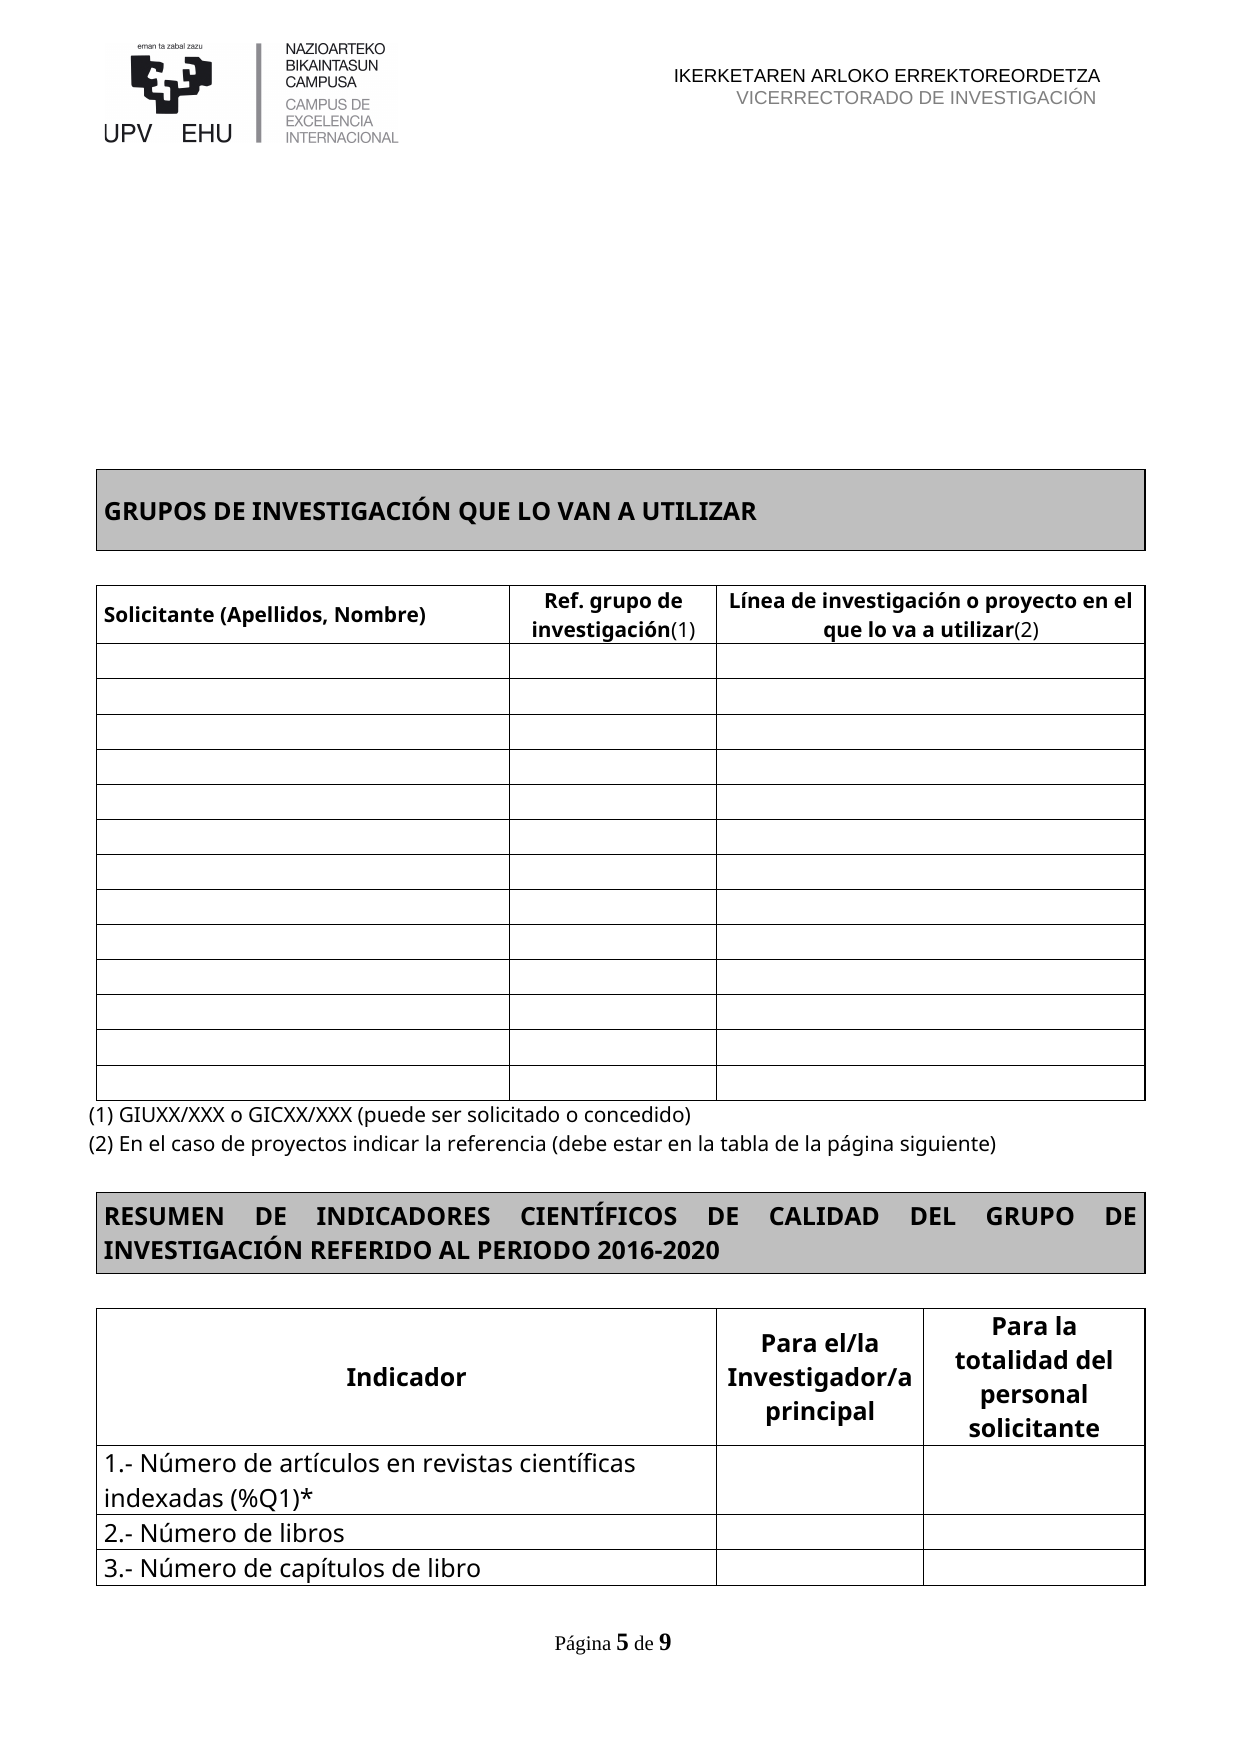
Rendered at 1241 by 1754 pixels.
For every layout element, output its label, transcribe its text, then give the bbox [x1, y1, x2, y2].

table_cell 1.- Número de artículos en revistas científicas indexadas (%Q1)* [97, 1446, 716, 1514]
table_cell [510, 1030, 716, 1064]
table_cell [97, 1030, 509, 1064]
table_header Para la totalidad del personal solicitante [924, 1309, 1144, 1445]
table_header Solicitante (Apellidos, Nombre) [97, 586, 509, 643]
table_cell [97, 1066, 509, 1099]
table_cell [510, 679, 716, 713]
table_header GRUPOS DE INVESTIGACIÓN QUE LO VAN A UTILIZAR [97, 470, 1144, 550]
table_cell 2.- Número de libros [97, 1515, 716, 1549]
table_cell [510, 715, 716, 748]
table_header Línea de investigación o proyecto en el que lo va a utilizar(2) [717, 586, 1144, 643]
table_cell [97, 925, 509, 959]
table_cell [97, 785, 509, 819]
table_cell [510, 890, 716, 924]
table_header Ref. grupo de investigación(1) [510, 586, 716, 643]
picture [104, 43, 399, 143]
table_cell [717, 1446, 923, 1514]
table_cell [924, 1550, 1144, 1584]
table_header Indicador [97, 1309, 716, 1445]
table_cell [717, 1550, 923, 1584]
table_cell [97, 995, 509, 1029]
table_cell [717, 750, 1144, 784]
table_cell [97, 750, 509, 784]
table_header RESUMEN DE INDICADORES CIENTÍFICOS DE CALIDAD DEL GRUPO DE INVESTIGACIÓN REFERIDO AL PERIODO 2016-2020 [97, 1193, 1144, 1273]
table_cell [510, 785, 716, 819]
text (1) GIUXX/XXX o GICXX/XXX (puede ser solicitado o concedido) [89, 1101, 1137, 1129]
table_cell [97, 679, 509, 713]
table_cell [97, 960, 509, 994]
table_cell [717, 925, 1144, 959]
text (2) En el caso de proyectos indicar la referencia (debe estar en la tabla de la página siguiente) [89, 1129, 1137, 1157]
table_cell [510, 855, 716, 889]
table_cell [510, 1066, 716, 1099]
table_cell [97, 715, 509, 748]
table_cell 3.- Número de capítulos de libro [97, 1550, 716, 1584]
table_cell [717, 995, 1144, 1029]
table_cell [717, 820, 1144, 854]
table_cell [97, 644, 509, 678]
table_cell [510, 644, 716, 678]
table_cell [717, 890, 1144, 924]
table_cell [717, 960, 1144, 994]
table_cell [717, 644, 1144, 678]
table_cell [97, 820, 509, 854]
table_cell [717, 1030, 1144, 1064]
table_cell [510, 820, 716, 854]
table_cell [97, 890, 509, 924]
table_header Para el/la Investigador/a principal [717, 1309, 923, 1445]
table_cell [97, 855, 509, 889]
table_cell [510, 925, 716, 959]
table_cell [717, 1515, 923, 1549]
table_cell [717, 1066, 1144, 1099]
table_cell [510, 960, 716, 994]
table_cell [924, 1515, 1144, 1549]
table_cell [717, 715, 1144, 748]
table_cell [717, 785, 1144, 819]
table_cell [924, 1446, 1144, 1514]
table_cell [717, 855, 1144, 889]
table_cell [510, 750, 716, 784]
table_cell [717, 679, 1144, 713]
table_cell [510, 995, 716, 1029]
